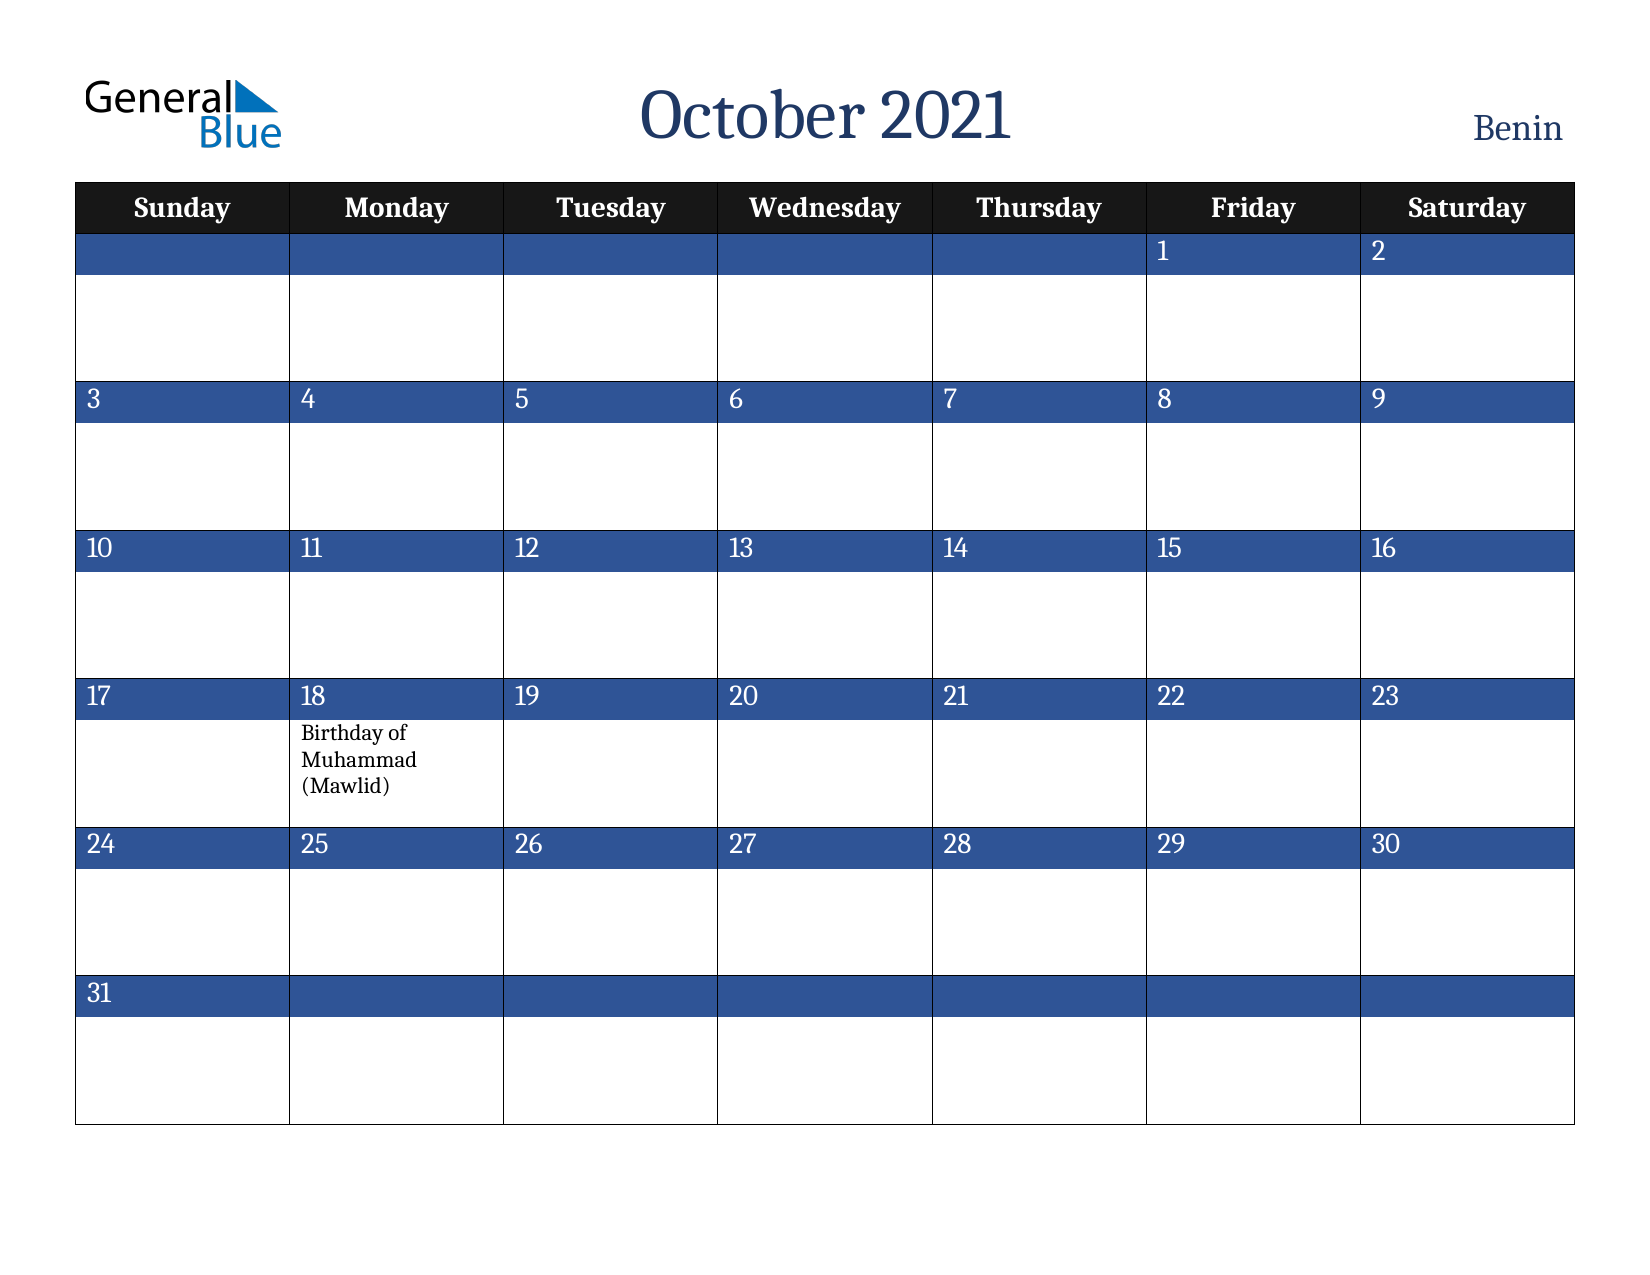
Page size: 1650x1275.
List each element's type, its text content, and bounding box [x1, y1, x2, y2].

table_cell Tuesday [504, 183, 717, 233]
table_cell 10 [76, 531, 289, 572]
table_cell 7 [933, 382, 1146, 423]
table_cell 24 [76, 828, 289, 869]
table_cell [933, 976, 1146, 1017]
table_cell 25 [290, 828, 503, 869]
picture [86, 80, 281, 148]
table_header Benin [1146, 75, 1574, 182]
table_cell [933, 1017, 1146, 1123]
table_cell Thursday [933, 183, 1146, 233]
table_cell [1147, 423, 1360, 530]
table_cell 23 [1361, 679, 1574, 720]
table_cell 14 [933, 531, 1146, 572]
table_cell [718, 869, 932, 975]
table_cell [290, 275, 503, 381]
table_cell [504, 869, 717, 975]
table_cell [1361, 976, 1574, 1017]
table_cell 3 [76, 382, 289, 423]
table_cell [1147, 720, 1360, 827]
table_cell [76, 572, 289, 678]
table_cell 30 [1361, 828, 1574, 869]
table_cell [504, 275, 717, 381]
table_cell 16 [1361, 531, 1574, 572]
table_cell [1361, 572, 1574, 678]
table_cell [933, 869, 1146, 975]
table_cell [1361, 720, 1574, 827]
table_cell 21 [933, 679, 1146, 720]
table_cell 27 [718, 828, 932, 869]
table_cell 20 [718, 679, 932, 720]
table_cell Wednesday [718, 183, 932, 233]
table_cell Monday [290, 183, 503, 233]
table_cell 22 [1147, 679, 1360, 720]
table_cell [1361, 1017, 1574, 1123]
table_cell [76, 423, 289, 530]
table_cell [718, 234, 932, 275]
table_cell 19 [504, 679, 717, 720]
table_cell [290, 234, 503, 275]
table_cell 29 [1147, 828, 1360, 869]
table_cell [1361, 869, 1574, 975]
table_cell [718, 423, 932, 530]
table_cell Sunday [76, 183, 289, 233]
table_cell 15 [1147, 531, 1360, 572]
table_cell [933, 572, 1146, 678]
table_cell [933, 423, 1146, 530]
table_cell Saturday [1361, 183, 1574, 233]
table_cell [1361, 423, 1574, 530]
table_cell [1147, 869, 1360, 975]
table_cell 1 [1147, 234, 1360, 275]
table_cell 11 [290, 531, 503, 572]
table_cell 26 [504, 828, 717, 869]
table_cell 5 [504, 382, 717, 423]
table_cell 17 [76, 679, 289, 720]
table_cell [1147, 976, 1360, 1017]
table_cell 18 [290, 679, 503, 720]
table_cell [933, 275, 1146, 381]
table_cell 8 [1147, 382, 1360, 423]
table_header [76, 75, 503, 182]
table_cell [290, 976, 503, 1017]
table_cell 9 [1361, 382, 1574, 423]
table_cell [1361, 275, 1574, 381]
table_cell 2 [1361, 234, 1574, 275]
table_cell [504, 720, 717, 827]
table_cell [504, 572, 717, 678]
table_cell Birthday of Muhammad (Mawlid) [290, 720, 503, 827]
table_cell [718, 720, 932, 827]
table_cell 13 [718, 531, 932, 572]
table_cell [76, 234, 289, 275]
table_cell [718, 572, 932, 678]
table_cell Friday [1147, 183, 1360, 233]
table_cell [718, 976, 932, 1017]
table_cell 31 [76, 976, 289, 1017]
table_cell [504, 976, 717, 1017]
table_cell 6 [718, 382, 932, 423]
table_cell [718, 1017, 932, 1123]
table_cell [504, 1017, 717, 1123]
table_cell [1147, 572, 1360, 678]
table_cell [290, 1017, 503, 1123]
table_cell [933, 720, 1146, 827]
table_cell 28 [933, 828, 1146, 869]
table_cell 12 [504, 531, 717, 572]
table_cell 4 [290, 382, 503, 423]
table_cell [1147, 275, 1360, 381]
table_cell [76, 869, 289, 975]
table_cell [290, 869, 503, 975]
table_cell [504, 234, 717, 275]
table_cell [504, 423, 717, 530]
table_cell [1147, 1017, 1360, 1123]
table_cell [290, 572, 503, 678]
table_cell [718, 275, 932, 381]
table_header October 2021 [504, 75, 1146, 182]
table_cell [933, 234, 1146, 275]
table_cell [76, 275, 289, 381]
table_cell [76, 720, 289, 827]
table_cell [290, 423, 503, 530]
table_cell [76, 1017, 289, 1123]
